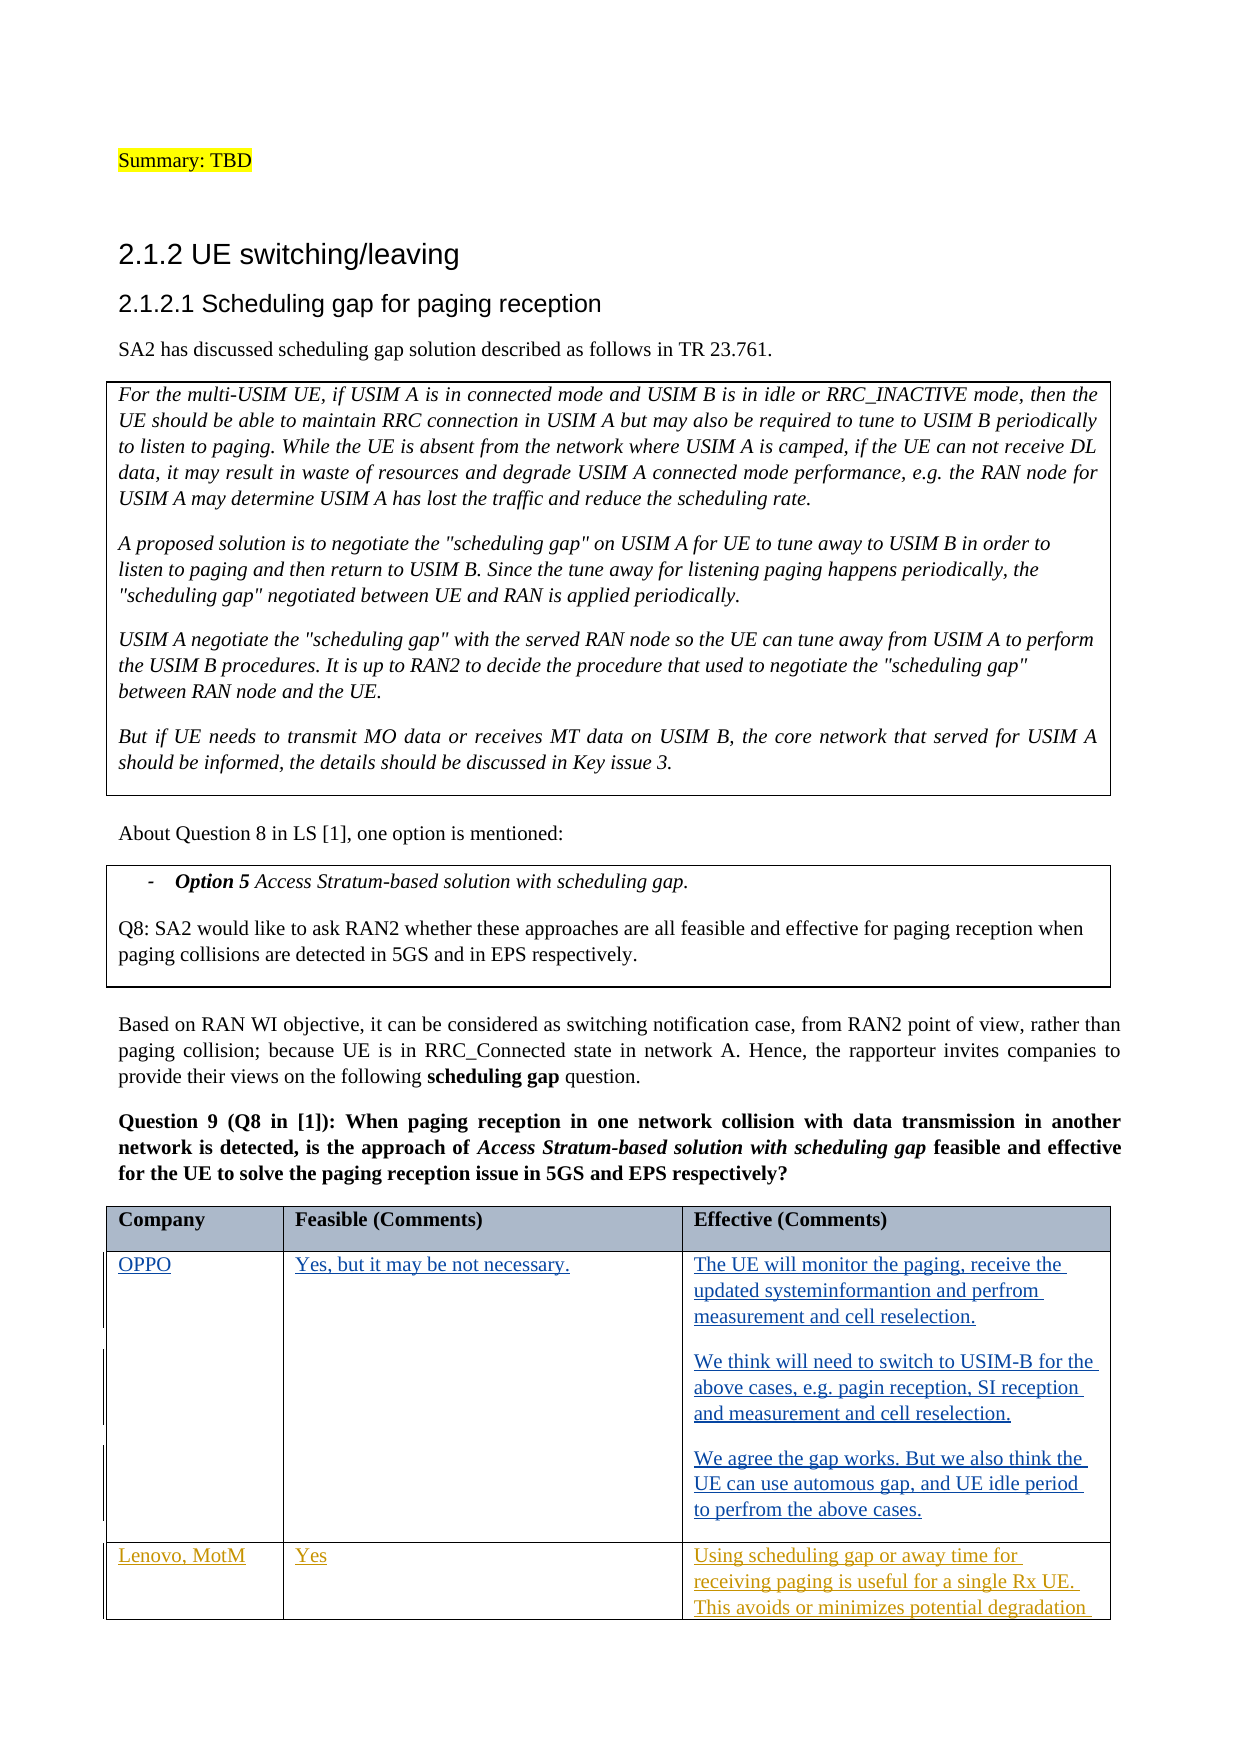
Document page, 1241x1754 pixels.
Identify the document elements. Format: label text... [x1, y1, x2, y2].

text About Question 8 in LS [1], one option is mentioned: [118, 821, 1122, 845]
table_cell [683, 1543, 1110, 1619]
table_cell [284, 1543, 682, 1619]
table_cell [107, 1252, 283, 1542]
subtitle 2.1.2 UE switching/leaving [118, 237, 1122, 270]
table_header Company [107, 1207, 283, 1251]
table_header Effective (Comments) [683, 1207, 1110, 1251]
subtitle 2.1.2.1 Scheduling gap for paging reception [118, 289, 1122, 318]
table_header Feasible (Comments) [284, 1207, 682, 1251]
table_cell [107, 1543, 283, 1619]
text Based on RAN WI objective, it can be considered as switching notification case, from RAN2 point of view, rather than paging collision; because UE is in RRC_Connected state in network A. Hence, the rapporteur invites companies to provide their views on the following scheduling gap question. [118, 1012, 1122, 1088]
table_header For the multi-USIM UE, if USIM A is in connected mode and USIM B is in idle or RRC_INACTIVE mode, then the UE should be able to maintain RRC connection in USIM A but may also be required to tune to USIM B periodically to listen to paging. While the UE is absent from the network where USIM A is camped, if the UE can not receive DL data, it may result in waste of resources and degrade USIM A connected mode performance, e.g. the RAN node for USIM A may determine USIM A has lost the traffic and reduce the scheduling rate. A proposed solution is to negotiate the "scheduling gap" on USIM A for UE to tune away to USIM B in order to listen to paging and then return to USIM B. Since the tune away for listening paging happens periodically, the "scheduling gap" negotiated between UE and RAN is applied periodically. USIM A negotiate the "scheduling gap" with the served RAN node so the UE can tune away from USIM A to perform the USIM B procedures. It is up to RAN2 to decide the procedure that used to negotiate the "scheduling gap" between RAN node and the UE. But if UE needs to transmit MO data or receives MT data on USIM B, the core network that served for USIM A should be informed, the details should be discussed in Key issue 3. [107, 383, 1110, 794]
table_cell [683, 1252, 1110, 1542]
text Summary: TBD [118, 147, 1122, 172]
text Question 9 (Q8 in [1]): When paging reception in one network collision with data transmission in another network is detected, is the approach of Access Stratum-based solution with scheduling gap feasible and effective for the UE to solve the paging reception issue in 5GS and EPS respectively? [118, 1109, 1122, 1185]
table_header - Option 5 Access Stratum-based solution with scheduling gap. Q8: SA2 would like to ask RAN2 whether these approaches are all feasible and effective for paging reception when paging collisions are detected in 5GS and in EPS respectively. [107, 866, 1110, 986]
text SA2 has discussed scheduling gap solution described as follows in TR 23.761. [118, 337, 1122, 361]
table_cell [284, 1252, 682, 1542]
